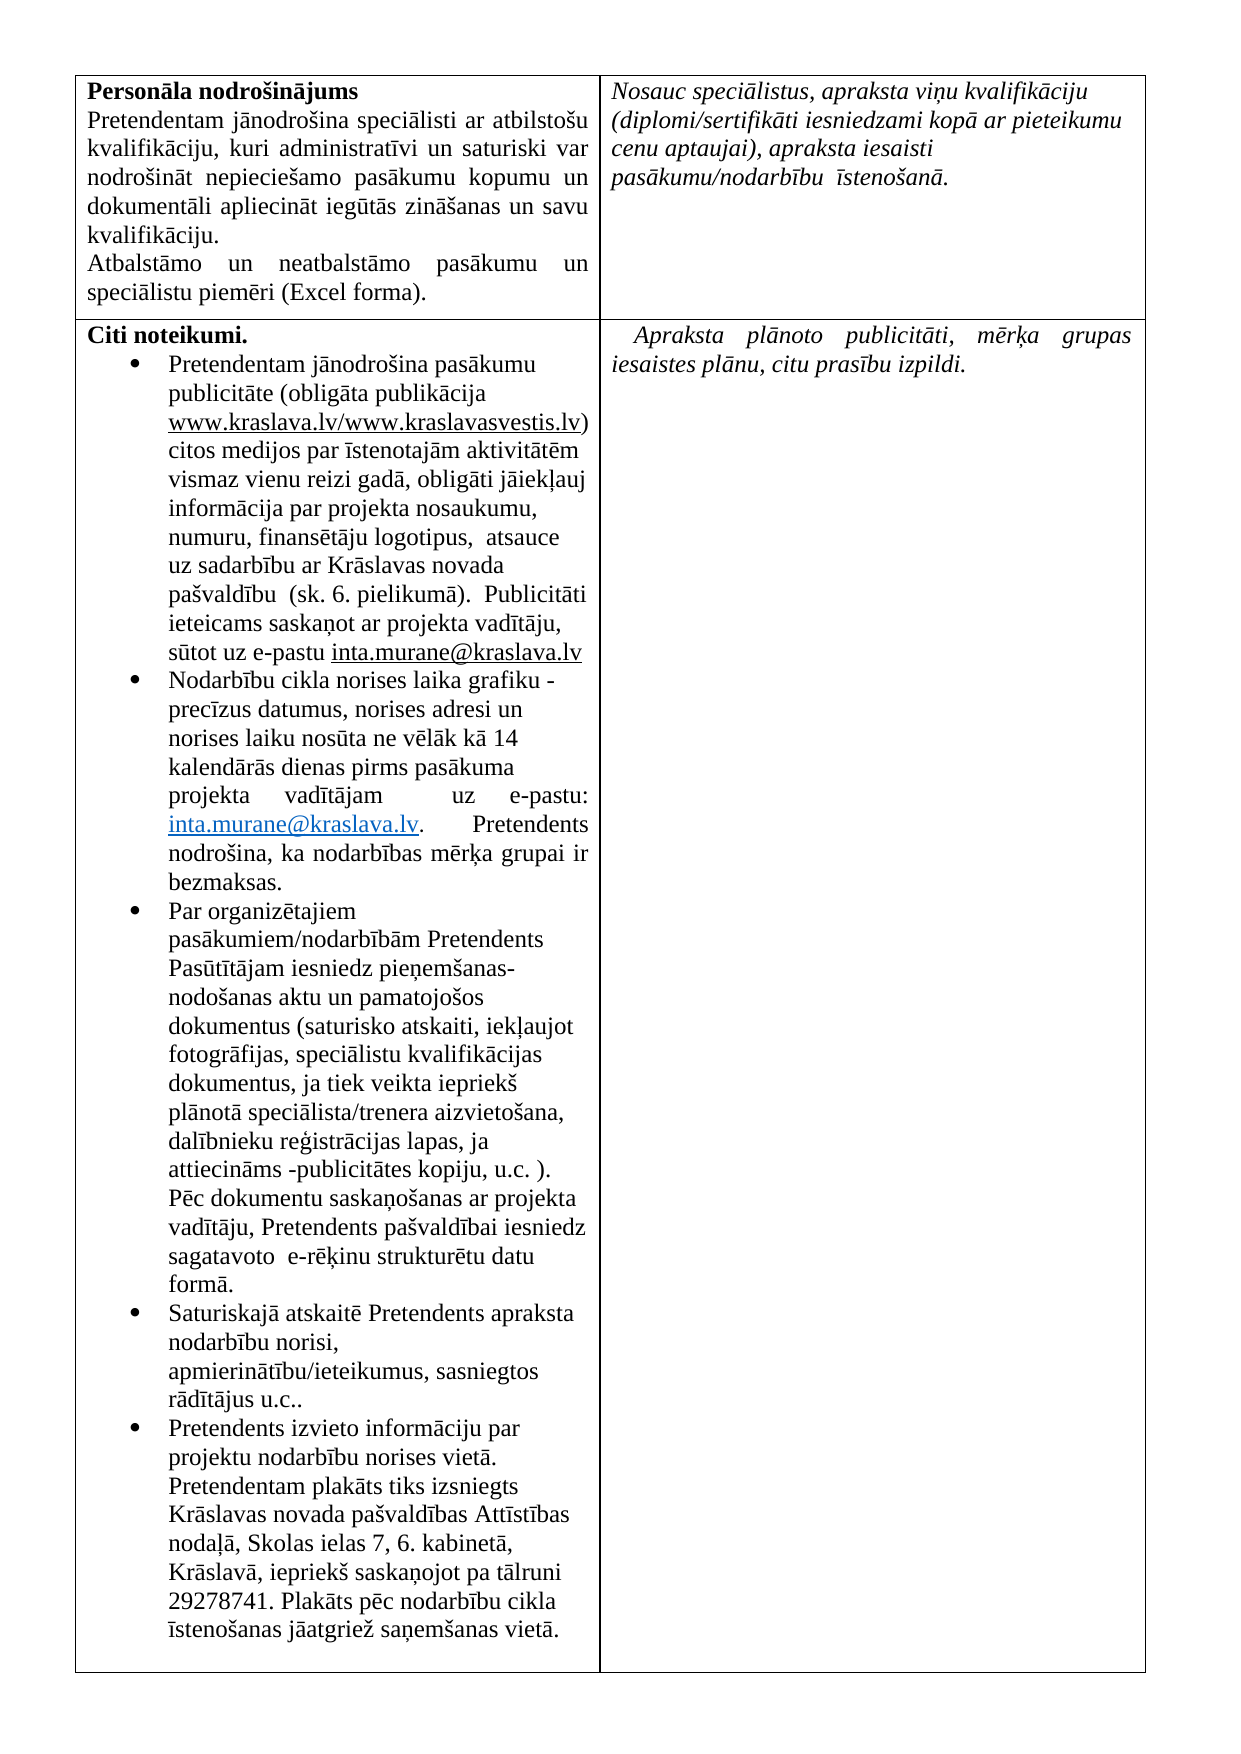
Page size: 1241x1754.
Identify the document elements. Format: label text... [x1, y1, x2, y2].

table_cell Apraksta plānoto publicitāti, mērķa grupas iesaistes plānu, citu prasību izpildi. [601, 320, 1145, 1672]
table_cell Citi noteikumi. Pretendentam jānodrošina pasākumu publicitāte (obligāta publikācija www.kraslava.lv/www.kraslavasvestis.lv) citos medijos par īstenotajām aktivitātēm vismaz vienu reizi gadā, obligāti jāiekļauj informācija par projekta nosaukumu, numuru, finansētāju logotipus, atsauce uz sadarbību ar Krāslavas novada pašvaldību (sk. 6. pielikumā). Publicitāti ieteicams saskaņot ar projekta vadītāju, sūtot uz e-pastu inta.murane@kraslava.lv Nodarbību cikla norises laika grafiku -precīzus datumus, norises adresi un norises laiku nosūta ne vēlāk kā 14 kalendārās dienas pirms pasākuma projekta vadītājam uz e-pastu: inta.murane@kraslava.lv. Pretendents nodrošina, ka nodarbības mērķa grupai ir bezmaksas. Par organizētajiem pasākumiem/nodarbībām Pretendents Pasūtītājam iesniedz pieņemšanas-nodošanas aktu un pamatojošos dokumentus (saturisko atskaiti, iekļaujot fotogrāfijas, speciālistu kvalifikācijas dokumentus, ja tiek veikta iepriekš plānotā speciālista/trenera aizvietošana, dalībnieku reģistrācijas lapas, ja attiecināms -publicitātes kopiju, u.c. ). Pēc dokumentu saskaņošanas ar projekta vadītāju, Pretendents pašvaldībai iesniedz sagatavoto e-rēķinu strukturētu datu formā. Saturiskajā atskaitē Pretendents apraksta nodarbību norisi, apmierinātību/ieteikumus, sasniegtos rādītājus u.c.. Pretendents izvieto informāciju par projektu nodarbību norises vietā. Pretendentam plakāts tiks izsniegts Krāslavas novada pašvaldības Attīstības nodaļā, Skolas ielas 7, 6. kabinetā, Krāslavā, iepriekš saskaņojot pa tālruni 29278741. Plakāts pēc nodarbību cikla īstenošanas jāatgriež saņemšanas vietā. [76, 320, 599, 1672]
table_cell Personāla nodrošinājums Pretendentam jānodrošina speciālisti ar atbilstošu kvalifikāciju, kuri administratīvi un saturiski var nodrošināt nepieciešamo pasākumu kopumu un dokumentāli apliecināt iegūtās zināšanas un savu kvalifikāciju. Atbalstāmo un neatbalstāmo pasākumu un speciālistu piemēri (Excel forma). [76, 76, 599, 319]
table_cell Nosauc speciālistus, apraksta viņu kvalifikāciju (diplomi/sertifikāti iesniedzami kopā ar pieteikumu cenu aptaujai), apraksta iesaisti pasākumu/nodarbību īstenošanā. [601, 76, 1145, 319]
